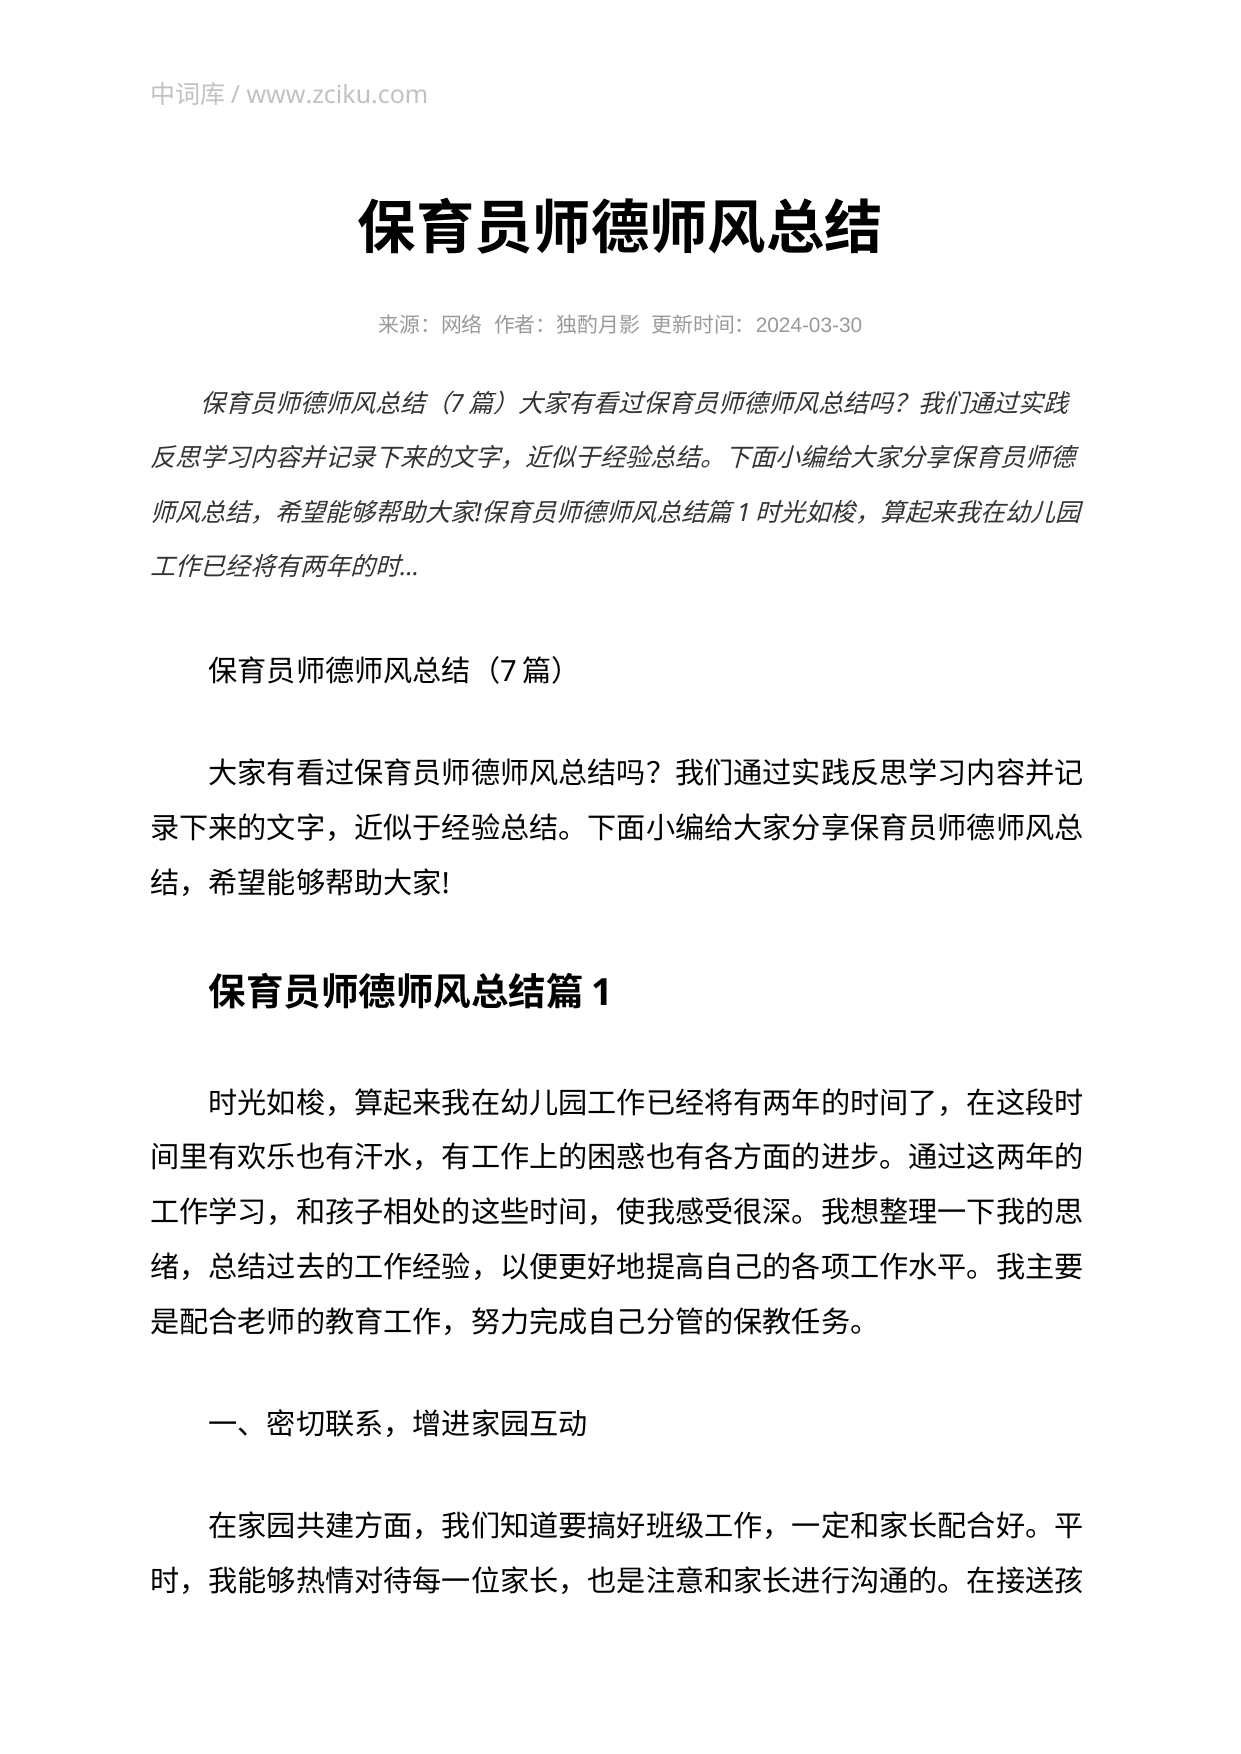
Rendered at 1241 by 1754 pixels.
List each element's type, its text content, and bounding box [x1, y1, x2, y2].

text 时光如梭，算起来我在幼儿园工作已经将有两年的时间了，在这段时间里有欢乐也有汗水，有工作上的困惑也有各方面的进步。通过这两年的工作学习，和孩子相处的这些时间，使我感受很深。我想整理一下我的思绪，总结过去的工作经验，以便更好地提高自己的各项工作水平。我主要是配合老师的教育工作，努力完成自己分管的保教任务。 [150, 1079, 1090, 1341]
text 保育员师德师风总结篇1 [150, 962, 1090, 1016]
text 来源：网络 作者：独酌月影 更新时间：2024-03-30 [150, 313, 1090, 337]
subtitle 保育员师德师风总结 [150, 181, 1090, 266]
text 保育员师德师风总结（7篇）大家有看过保育员师德师风总结吗？我们通过实践反思学习内容并记录下来的文字，近似于经验总结。下面小编给大家分享保育员师德师风总结，希望能够帮助大家!保育员师德师风总结篇1时光如梭，算起来我在幼儿园工作已经将有两年的时... [150, 383, 1090, 583]
text 大家有看过保育员师德师风总结吗？我们通过实践反思学习内容并记录下来的文字，近似于经验总结。下面小编给大家分享保育员师德师风总结，希望能够帮助大家! [150, 750, 1090, 902]
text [150, 1502, 1090, 1599]
text 一、密切联系，增进家园互动 [150, 1401, 1090, 1443]
text 保育员师德师风总结（7篇） [150, 648, 1090, 690]
